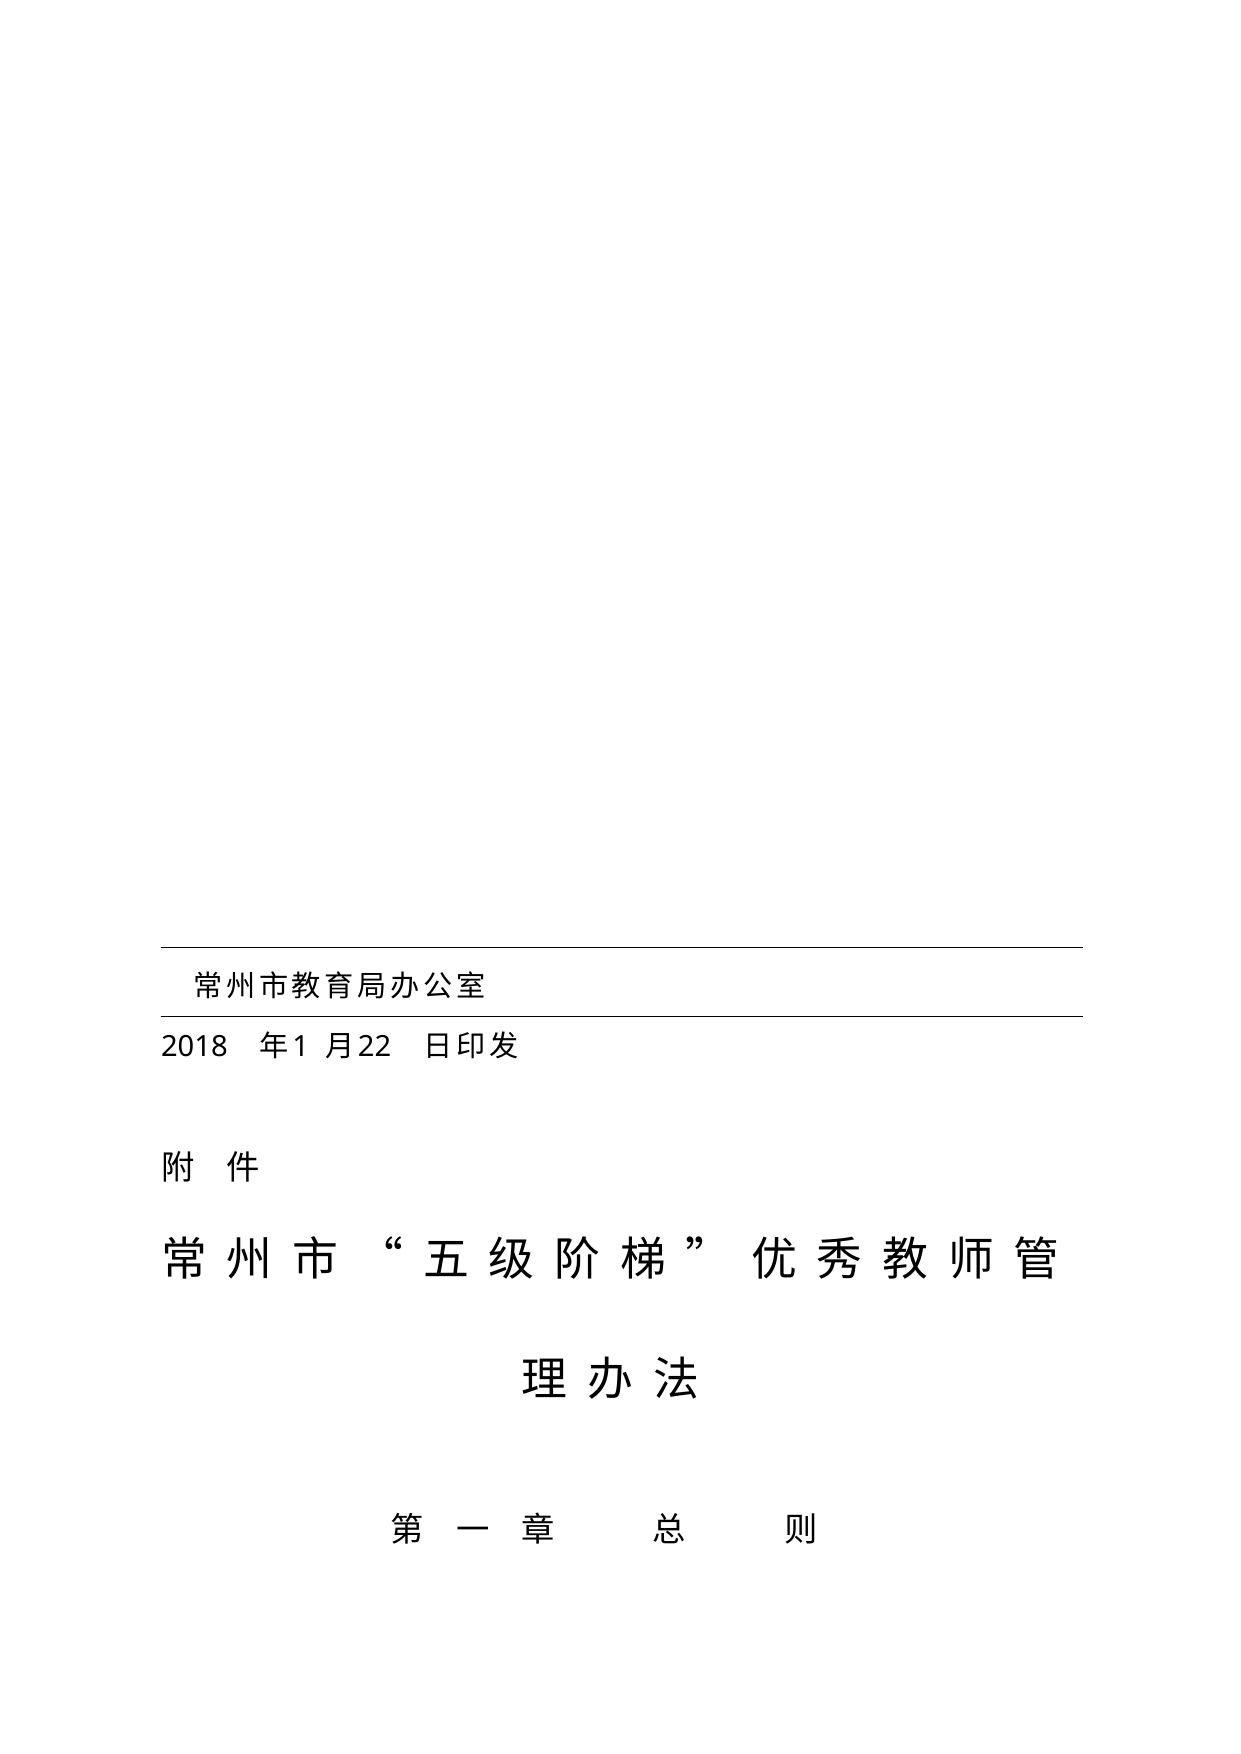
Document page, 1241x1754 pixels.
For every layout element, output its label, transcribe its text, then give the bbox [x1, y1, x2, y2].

text 常州市教育局办公室 2018年1月22日印发 [161, 954, 1079, 1016]
text 附件 [161, 1135, 1079, 1195]
text 第一章 总 则 [161, 1497, 1079, 1557]
text 常州市“五级阶梯”优秀教师管理办法 [161, 1195, 1079, 1436]
text 常州市教育局办公室 2018年1月22日印发 [161, 1017, 1079, 1074]
